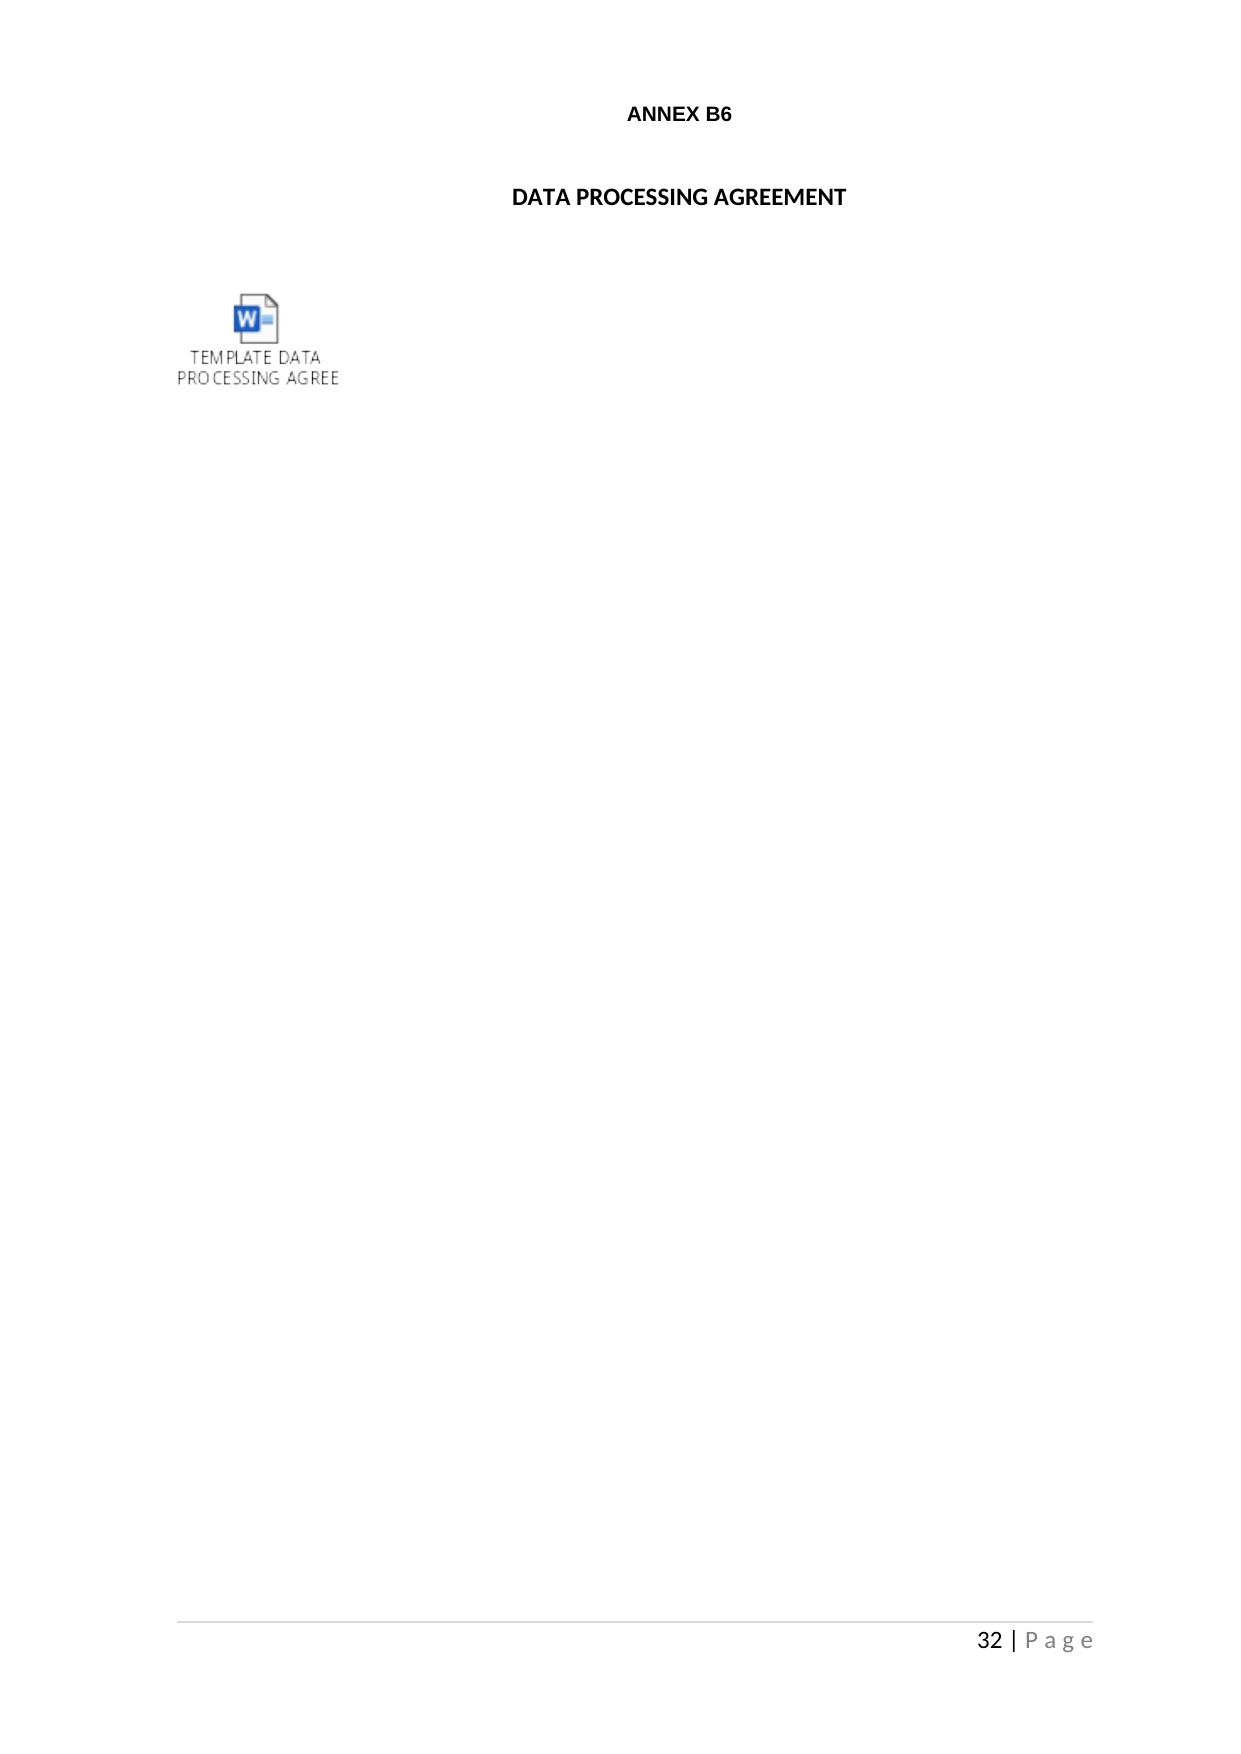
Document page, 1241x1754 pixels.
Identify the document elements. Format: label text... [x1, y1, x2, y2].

text DATA PROCESSING AGREEMENT [266, 150, 1093, 211]
subtitle ANNEX B6 [266, 101, 1093, 125]
